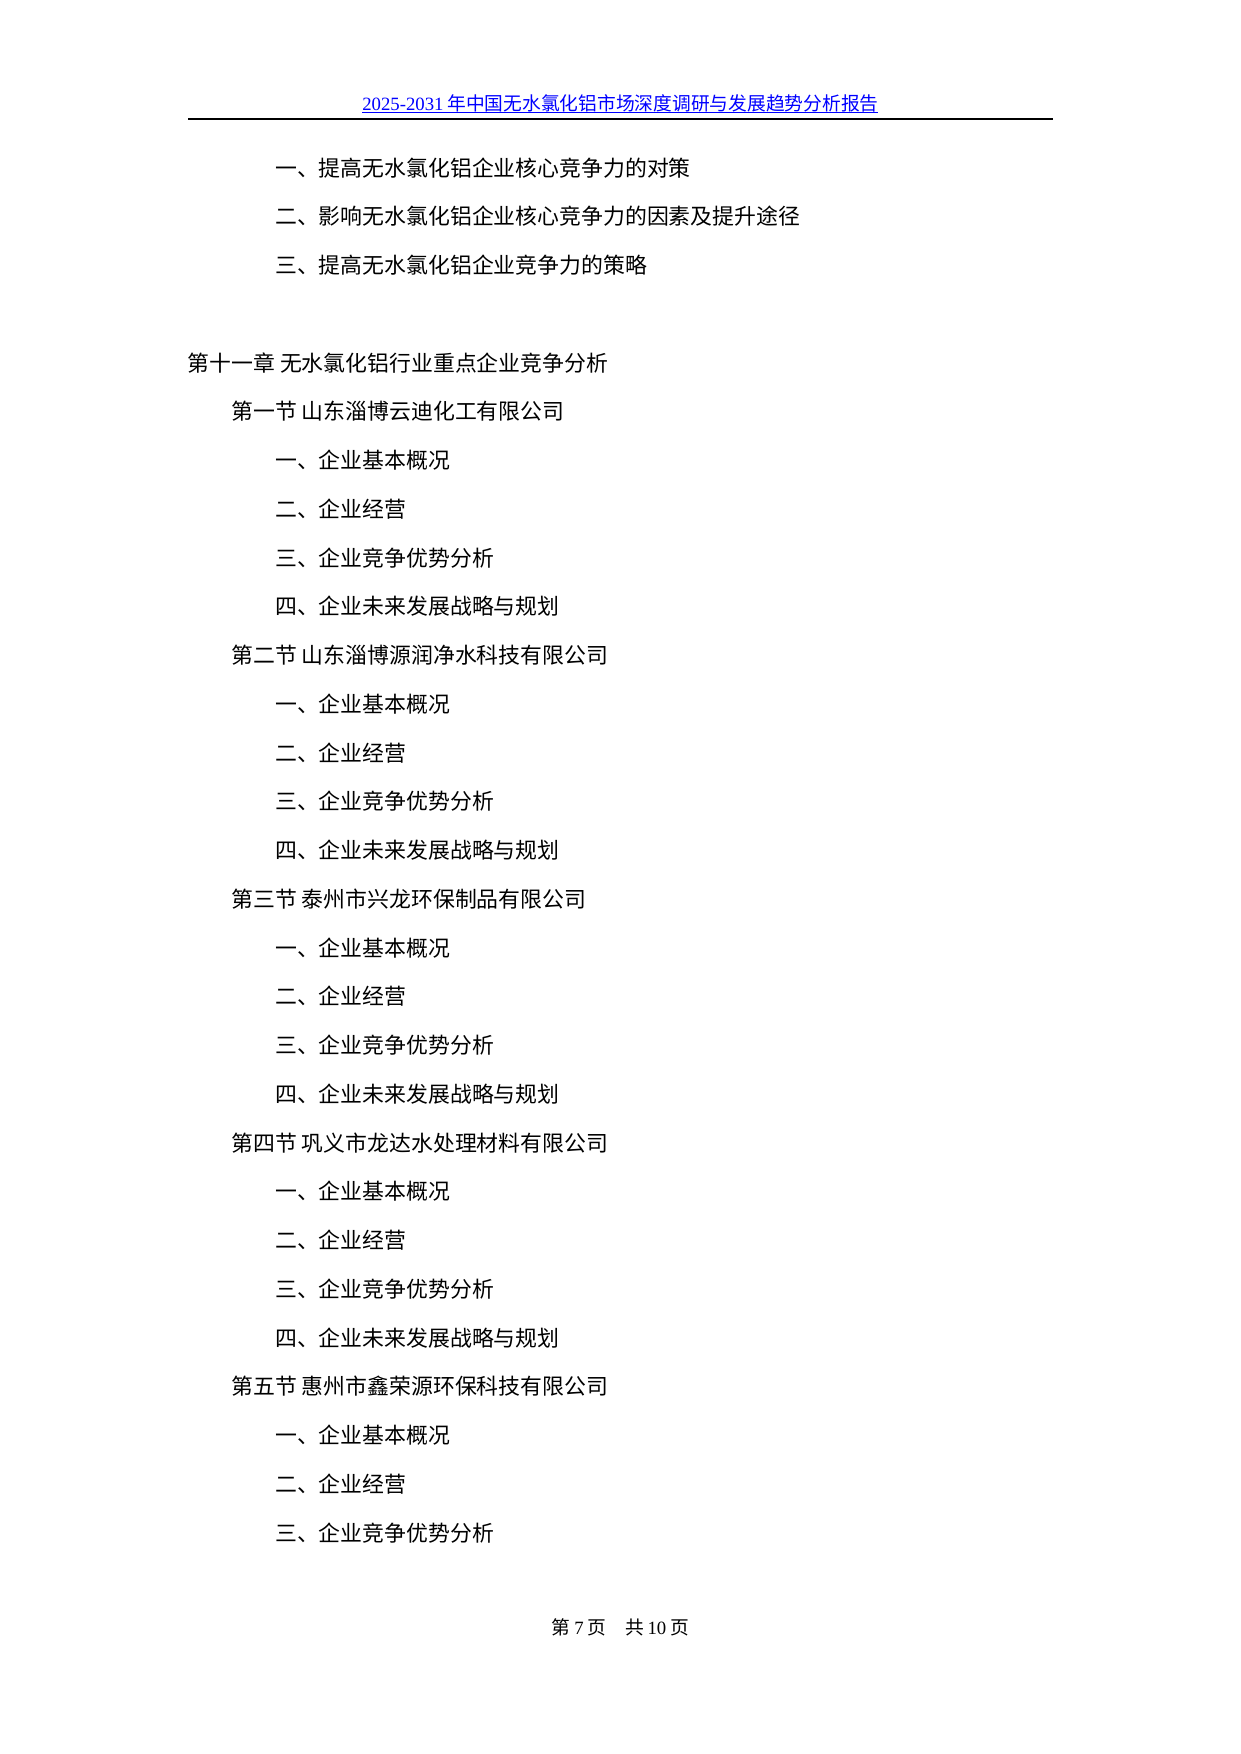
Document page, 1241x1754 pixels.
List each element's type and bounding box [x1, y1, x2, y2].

text [187, 150, 1053, 1548]
